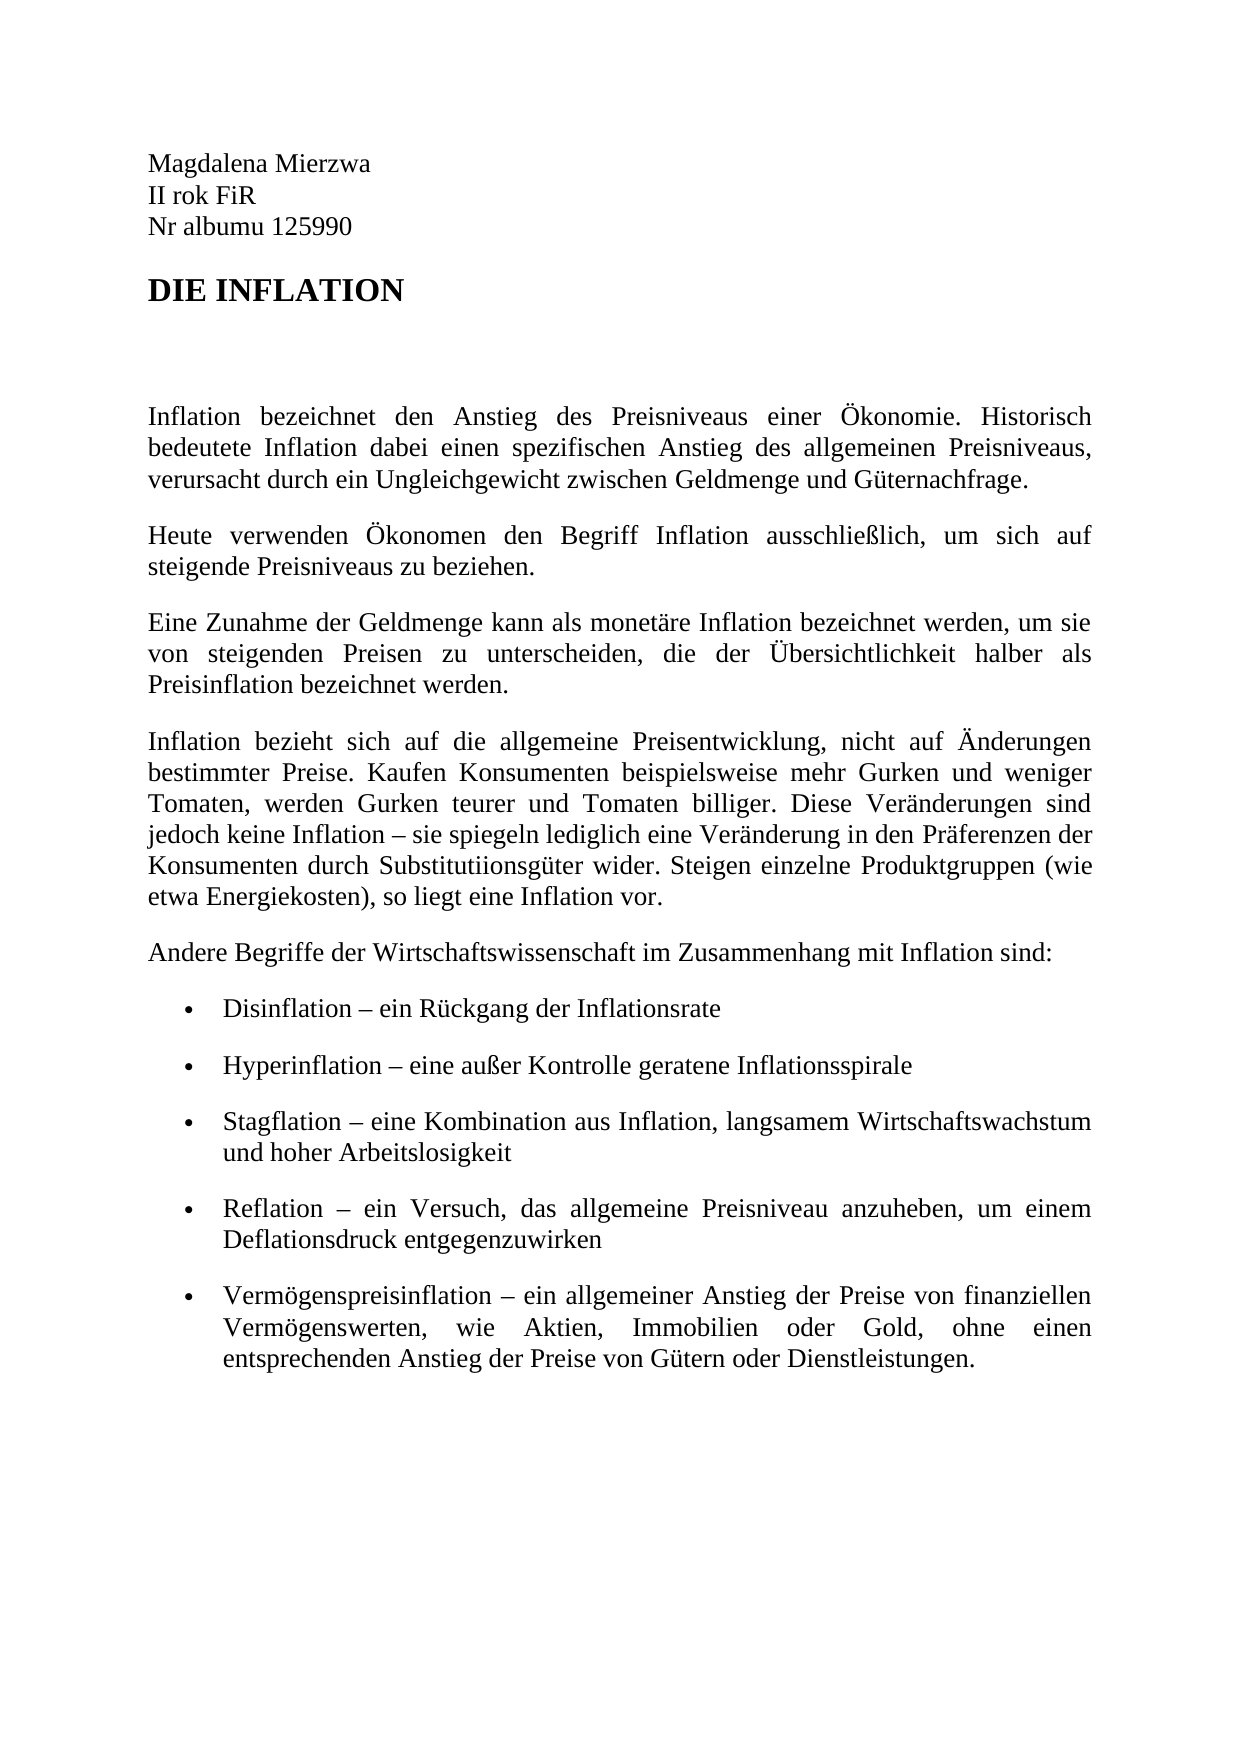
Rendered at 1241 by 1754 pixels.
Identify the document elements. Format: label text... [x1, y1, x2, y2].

text Inflation bezeichnet den Anstieg des Preisniveaus einer Ökonomie. Historisch bedeutete Inflation dabei einen spezifischen Anstieg des allgemeinen Preisniveaus, verursacht durch ein Ungleichgewicht zwischen Geldmenge und Güternachfrage. [148, 400, 1093, 494]
text Andere Begriffe der Wirtschaftswissenschaft im Zusammenhang mit Inflation sind: [148, 936, 1093, 968]
text II rok FiR [148, 179, 1093, 210]
text DIE INFLATION [148, 270, 1093, 308]
text Inflation bezieht sich auf die allgemeine Preisentwicklung, nicht auf Änderungen bestimmter Preise. Kaufen Konsumenten beispielsweise mehr Gurken und weniger Tomaten, werden Gurken teurer und Tomaten billiger. Diese Veränderungen sind jedoch keine Inflation – sie spiegeln lediglich eine Veränderung in den Präferenzen der Konsumenten durch Substitutiionsgüter wider. Steigen einzelne Produktgruppen (wie etwa Energiekosten), so liegt eine Inflation vor. [148, 724, 1093, 911]
text Magdalena Mierzwa [148, 148, 1093, 179]
list Reflation – ein Versuch, das allgemeine Preisniveau anzuheben, um einem Deflationsdruck entgegenzuwirken [185, 1192, 1093, 1254]
list Stagflation – eine Kombination aus Inflation, langsamem Wirtschaftswachstum und hoher Arbeitslosigkeit [185, 1105, 1093, 1167]
list Vermögenspreisinflation – ein allgemeiner Anstieg der Preise von finanziellen Vermögenswerten, wie Aktien, Immobilien oder Gold, ohne einen entsprechenden Anstieg der Preise von Gütern oder Dienstleistungen. [185, 1279, 1093, 1373]
text Eine Zunahme der Geldmenge kann als monetäre Inflation bezeichnet werden, um sie von steigenden Preisen zu unterscheiden, die der Übersichtlichkeit halber als Preisinflation bezeichnet werden. [148, 606, 1093, 699]
text Nr albumu 125990 [148, 210, 1093, 241]
list Hyperinflation – eine außer Kontrolle geratene Inflationsspirale [185, 1049, 1093, 1080]
list Disinflation – ein Rückgang der Inflationsrate [185, 993, 1093, 1024]
text Heute verwenden Ökonomen den Begriff Inflation ausschließlich, um sich auf steigende Preisniveaus zu beziehen. [148, 519, 1093, 581]
